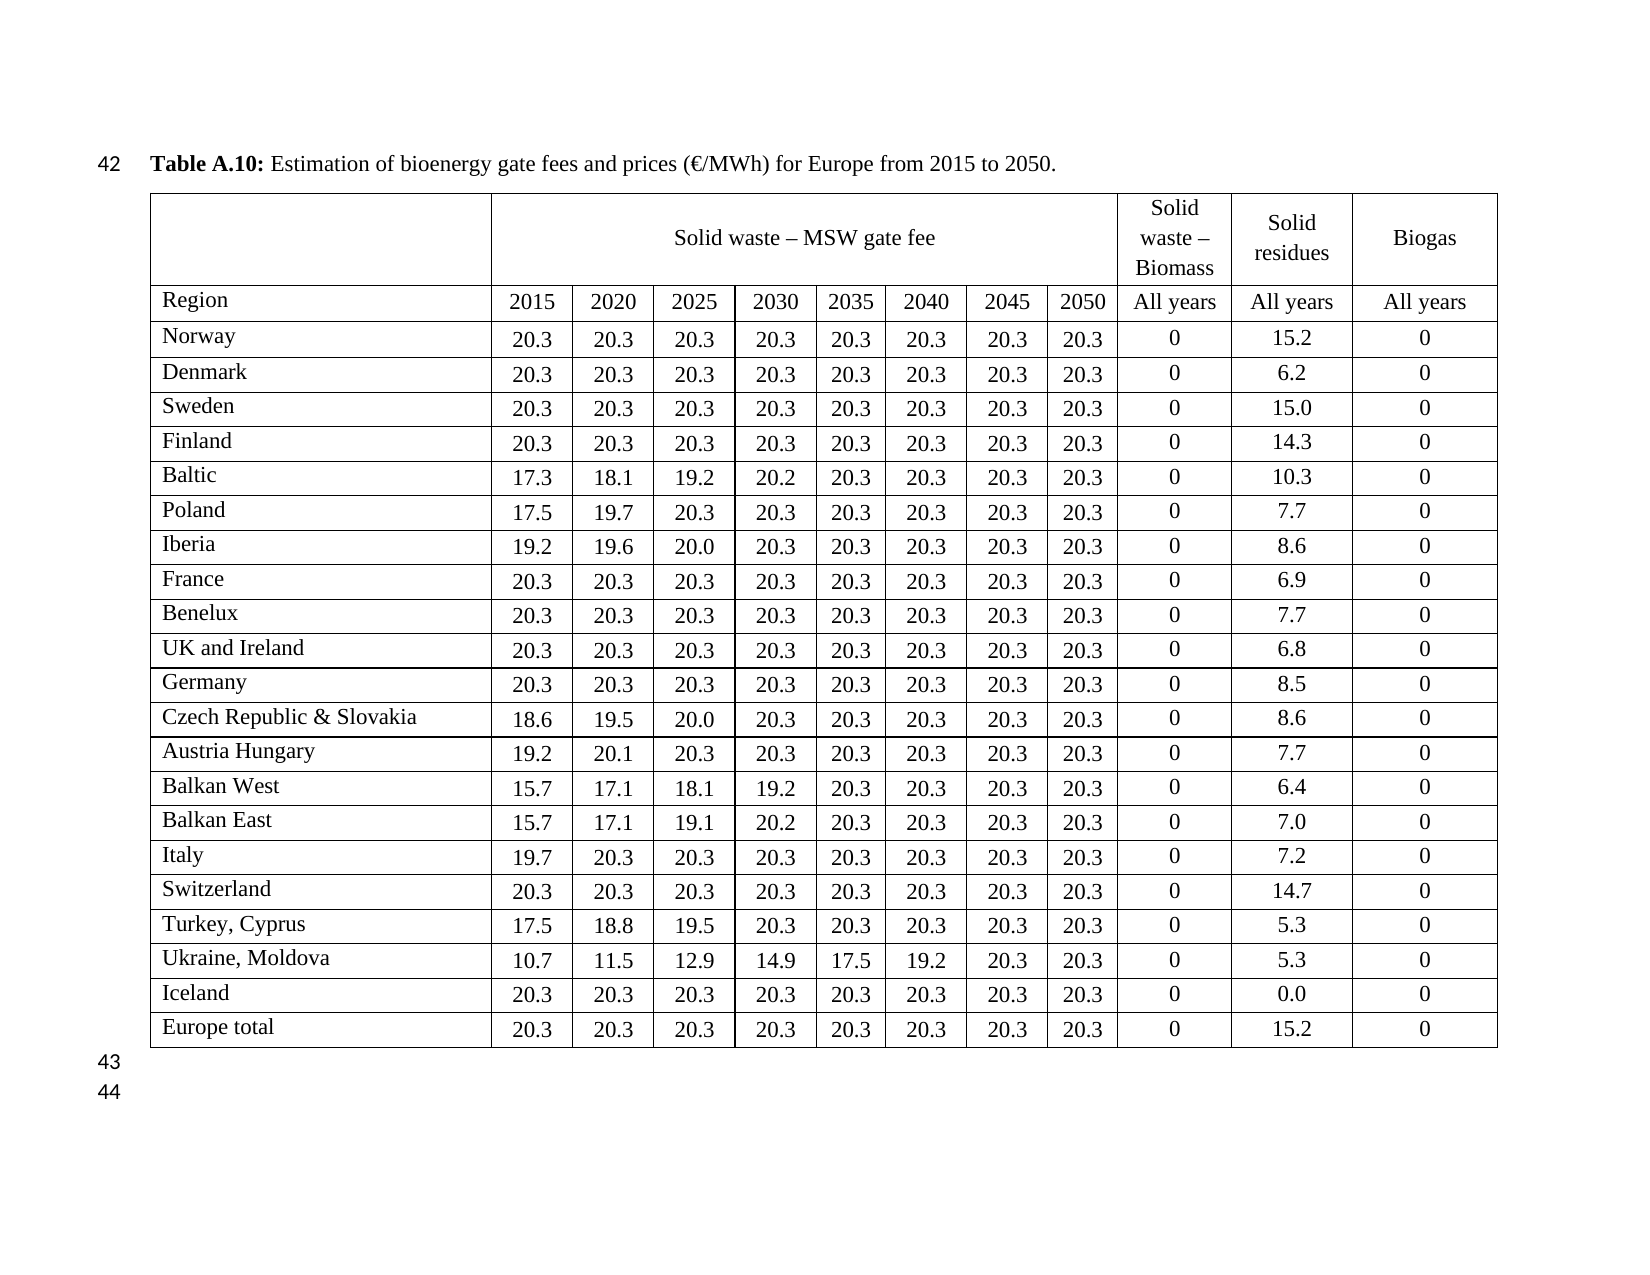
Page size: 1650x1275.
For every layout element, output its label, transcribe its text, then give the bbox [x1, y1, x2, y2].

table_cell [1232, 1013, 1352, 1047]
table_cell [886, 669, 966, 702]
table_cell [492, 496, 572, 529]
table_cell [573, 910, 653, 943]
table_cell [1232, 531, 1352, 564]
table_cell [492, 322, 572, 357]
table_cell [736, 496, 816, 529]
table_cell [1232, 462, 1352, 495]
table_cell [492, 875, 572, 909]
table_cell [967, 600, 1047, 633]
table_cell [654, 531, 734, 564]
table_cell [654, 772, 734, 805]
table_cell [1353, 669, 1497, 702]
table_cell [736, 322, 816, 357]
text Table A.10: Estimation of bioenergy gate fees and prices (€/MWh) for Europe from 2015 to 2050. [150, 150, 1500, 176]
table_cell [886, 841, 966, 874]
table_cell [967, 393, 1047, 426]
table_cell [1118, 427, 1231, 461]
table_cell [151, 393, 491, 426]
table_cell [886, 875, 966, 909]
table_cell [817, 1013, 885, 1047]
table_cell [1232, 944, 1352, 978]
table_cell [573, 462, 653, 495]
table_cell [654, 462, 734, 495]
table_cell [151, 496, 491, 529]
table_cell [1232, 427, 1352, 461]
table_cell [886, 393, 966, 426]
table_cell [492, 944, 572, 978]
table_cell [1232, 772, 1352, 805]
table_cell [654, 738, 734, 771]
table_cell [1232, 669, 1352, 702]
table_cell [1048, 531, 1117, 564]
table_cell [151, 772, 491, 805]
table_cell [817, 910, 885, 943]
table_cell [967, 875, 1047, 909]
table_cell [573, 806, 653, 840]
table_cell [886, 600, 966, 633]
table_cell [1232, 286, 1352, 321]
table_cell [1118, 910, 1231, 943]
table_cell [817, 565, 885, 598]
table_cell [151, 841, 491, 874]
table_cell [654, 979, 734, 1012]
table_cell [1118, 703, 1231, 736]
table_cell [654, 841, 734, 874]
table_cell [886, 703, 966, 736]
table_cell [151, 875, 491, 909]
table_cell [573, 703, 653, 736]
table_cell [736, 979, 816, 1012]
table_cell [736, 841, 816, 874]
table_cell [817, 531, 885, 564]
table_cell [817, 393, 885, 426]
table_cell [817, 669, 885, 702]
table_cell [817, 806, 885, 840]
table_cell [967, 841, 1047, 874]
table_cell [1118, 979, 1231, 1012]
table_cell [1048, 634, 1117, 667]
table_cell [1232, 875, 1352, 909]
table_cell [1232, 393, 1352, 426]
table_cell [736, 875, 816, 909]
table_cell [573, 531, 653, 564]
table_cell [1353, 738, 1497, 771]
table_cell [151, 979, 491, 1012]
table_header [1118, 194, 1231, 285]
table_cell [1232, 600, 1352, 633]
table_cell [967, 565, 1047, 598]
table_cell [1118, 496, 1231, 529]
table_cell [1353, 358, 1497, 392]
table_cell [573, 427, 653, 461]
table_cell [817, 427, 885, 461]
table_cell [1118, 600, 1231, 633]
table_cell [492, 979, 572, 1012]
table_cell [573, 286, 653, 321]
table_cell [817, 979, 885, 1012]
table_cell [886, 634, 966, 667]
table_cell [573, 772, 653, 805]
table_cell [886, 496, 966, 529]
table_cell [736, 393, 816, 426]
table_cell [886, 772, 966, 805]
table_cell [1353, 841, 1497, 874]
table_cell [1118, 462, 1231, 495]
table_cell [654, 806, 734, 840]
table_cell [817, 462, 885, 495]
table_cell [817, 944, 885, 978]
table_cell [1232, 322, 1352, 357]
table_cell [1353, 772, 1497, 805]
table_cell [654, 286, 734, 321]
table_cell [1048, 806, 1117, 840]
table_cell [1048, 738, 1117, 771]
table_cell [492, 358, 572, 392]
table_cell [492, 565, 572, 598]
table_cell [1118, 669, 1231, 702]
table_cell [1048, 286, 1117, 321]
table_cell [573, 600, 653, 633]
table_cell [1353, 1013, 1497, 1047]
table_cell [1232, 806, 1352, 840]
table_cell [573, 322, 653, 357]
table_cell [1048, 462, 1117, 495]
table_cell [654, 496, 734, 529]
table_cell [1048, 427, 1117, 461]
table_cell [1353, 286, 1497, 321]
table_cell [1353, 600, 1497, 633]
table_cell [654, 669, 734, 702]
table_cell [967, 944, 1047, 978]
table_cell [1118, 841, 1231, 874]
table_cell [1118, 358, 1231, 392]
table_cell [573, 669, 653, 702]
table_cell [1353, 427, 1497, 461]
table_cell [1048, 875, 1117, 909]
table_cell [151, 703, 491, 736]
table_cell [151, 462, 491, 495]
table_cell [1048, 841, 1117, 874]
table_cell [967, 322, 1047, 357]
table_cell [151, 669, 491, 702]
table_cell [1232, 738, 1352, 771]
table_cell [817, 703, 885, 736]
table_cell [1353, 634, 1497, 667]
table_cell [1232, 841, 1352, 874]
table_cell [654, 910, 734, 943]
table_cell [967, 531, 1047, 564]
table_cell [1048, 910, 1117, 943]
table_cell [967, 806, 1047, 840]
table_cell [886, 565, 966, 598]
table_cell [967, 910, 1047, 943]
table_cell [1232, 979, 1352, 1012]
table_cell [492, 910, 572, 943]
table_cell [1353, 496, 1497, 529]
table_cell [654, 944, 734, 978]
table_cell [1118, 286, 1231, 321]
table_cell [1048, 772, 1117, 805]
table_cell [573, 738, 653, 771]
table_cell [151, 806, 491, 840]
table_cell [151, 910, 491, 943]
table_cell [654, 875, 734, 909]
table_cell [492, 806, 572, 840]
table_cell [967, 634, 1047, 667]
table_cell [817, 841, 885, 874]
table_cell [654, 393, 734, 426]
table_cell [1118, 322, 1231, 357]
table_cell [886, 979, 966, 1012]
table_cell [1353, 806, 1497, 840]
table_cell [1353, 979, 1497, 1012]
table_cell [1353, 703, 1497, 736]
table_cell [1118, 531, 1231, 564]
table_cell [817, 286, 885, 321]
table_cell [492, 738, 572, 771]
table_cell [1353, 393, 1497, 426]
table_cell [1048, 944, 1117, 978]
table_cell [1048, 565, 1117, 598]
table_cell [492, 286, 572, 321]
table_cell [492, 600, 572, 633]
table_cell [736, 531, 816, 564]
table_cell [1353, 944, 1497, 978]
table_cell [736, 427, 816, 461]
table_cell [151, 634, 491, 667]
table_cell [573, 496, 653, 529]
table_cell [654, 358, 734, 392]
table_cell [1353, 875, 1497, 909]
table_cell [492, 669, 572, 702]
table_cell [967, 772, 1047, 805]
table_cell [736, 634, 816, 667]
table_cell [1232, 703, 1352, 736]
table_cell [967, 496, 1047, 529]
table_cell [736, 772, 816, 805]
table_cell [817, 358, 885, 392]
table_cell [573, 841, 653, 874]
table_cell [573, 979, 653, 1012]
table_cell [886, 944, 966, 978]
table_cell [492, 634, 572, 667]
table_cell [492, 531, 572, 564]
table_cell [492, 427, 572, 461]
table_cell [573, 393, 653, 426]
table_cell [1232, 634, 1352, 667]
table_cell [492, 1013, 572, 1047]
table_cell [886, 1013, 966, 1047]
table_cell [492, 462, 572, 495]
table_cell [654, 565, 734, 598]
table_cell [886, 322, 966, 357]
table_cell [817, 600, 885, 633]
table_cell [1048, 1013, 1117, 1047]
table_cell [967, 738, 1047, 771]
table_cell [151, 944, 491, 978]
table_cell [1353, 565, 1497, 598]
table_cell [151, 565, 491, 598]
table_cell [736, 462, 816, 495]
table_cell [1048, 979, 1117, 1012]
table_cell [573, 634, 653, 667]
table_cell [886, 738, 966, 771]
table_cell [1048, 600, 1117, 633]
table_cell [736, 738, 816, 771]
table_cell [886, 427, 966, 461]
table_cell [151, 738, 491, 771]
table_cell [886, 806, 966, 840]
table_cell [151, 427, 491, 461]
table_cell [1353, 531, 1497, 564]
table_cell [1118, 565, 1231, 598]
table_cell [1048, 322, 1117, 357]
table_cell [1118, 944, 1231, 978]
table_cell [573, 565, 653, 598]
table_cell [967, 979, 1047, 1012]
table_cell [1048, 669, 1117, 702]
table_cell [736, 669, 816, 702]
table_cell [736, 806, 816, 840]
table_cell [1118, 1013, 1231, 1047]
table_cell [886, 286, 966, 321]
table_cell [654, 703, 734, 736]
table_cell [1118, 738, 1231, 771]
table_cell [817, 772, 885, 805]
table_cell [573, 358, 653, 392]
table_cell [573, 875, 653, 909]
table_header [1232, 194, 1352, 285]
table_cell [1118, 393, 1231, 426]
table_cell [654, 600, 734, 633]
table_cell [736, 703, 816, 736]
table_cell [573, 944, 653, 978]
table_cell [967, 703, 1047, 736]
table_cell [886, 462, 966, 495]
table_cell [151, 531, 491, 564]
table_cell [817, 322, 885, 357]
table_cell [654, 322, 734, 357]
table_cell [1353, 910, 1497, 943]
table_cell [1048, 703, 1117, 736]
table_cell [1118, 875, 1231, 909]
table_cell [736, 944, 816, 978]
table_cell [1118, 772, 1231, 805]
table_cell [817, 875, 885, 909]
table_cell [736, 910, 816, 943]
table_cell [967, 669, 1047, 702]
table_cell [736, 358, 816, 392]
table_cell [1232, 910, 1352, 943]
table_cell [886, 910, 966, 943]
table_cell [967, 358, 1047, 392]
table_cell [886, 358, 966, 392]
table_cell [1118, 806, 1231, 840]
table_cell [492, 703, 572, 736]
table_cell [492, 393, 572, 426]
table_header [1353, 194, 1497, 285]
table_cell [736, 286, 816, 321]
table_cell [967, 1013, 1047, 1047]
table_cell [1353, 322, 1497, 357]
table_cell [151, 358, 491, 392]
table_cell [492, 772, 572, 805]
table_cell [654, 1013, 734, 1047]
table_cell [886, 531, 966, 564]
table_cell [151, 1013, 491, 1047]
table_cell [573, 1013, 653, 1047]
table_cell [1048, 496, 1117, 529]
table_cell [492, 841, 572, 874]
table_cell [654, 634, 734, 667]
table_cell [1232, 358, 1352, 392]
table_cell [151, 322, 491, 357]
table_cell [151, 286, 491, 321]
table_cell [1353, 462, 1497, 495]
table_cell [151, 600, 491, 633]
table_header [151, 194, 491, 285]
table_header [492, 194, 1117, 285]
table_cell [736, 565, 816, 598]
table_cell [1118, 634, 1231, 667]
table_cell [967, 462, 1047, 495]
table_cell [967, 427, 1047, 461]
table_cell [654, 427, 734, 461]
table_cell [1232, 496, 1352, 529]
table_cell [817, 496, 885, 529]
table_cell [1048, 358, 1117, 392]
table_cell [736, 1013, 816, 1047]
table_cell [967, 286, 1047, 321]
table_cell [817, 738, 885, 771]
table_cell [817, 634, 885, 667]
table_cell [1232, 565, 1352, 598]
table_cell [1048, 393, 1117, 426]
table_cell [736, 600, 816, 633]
